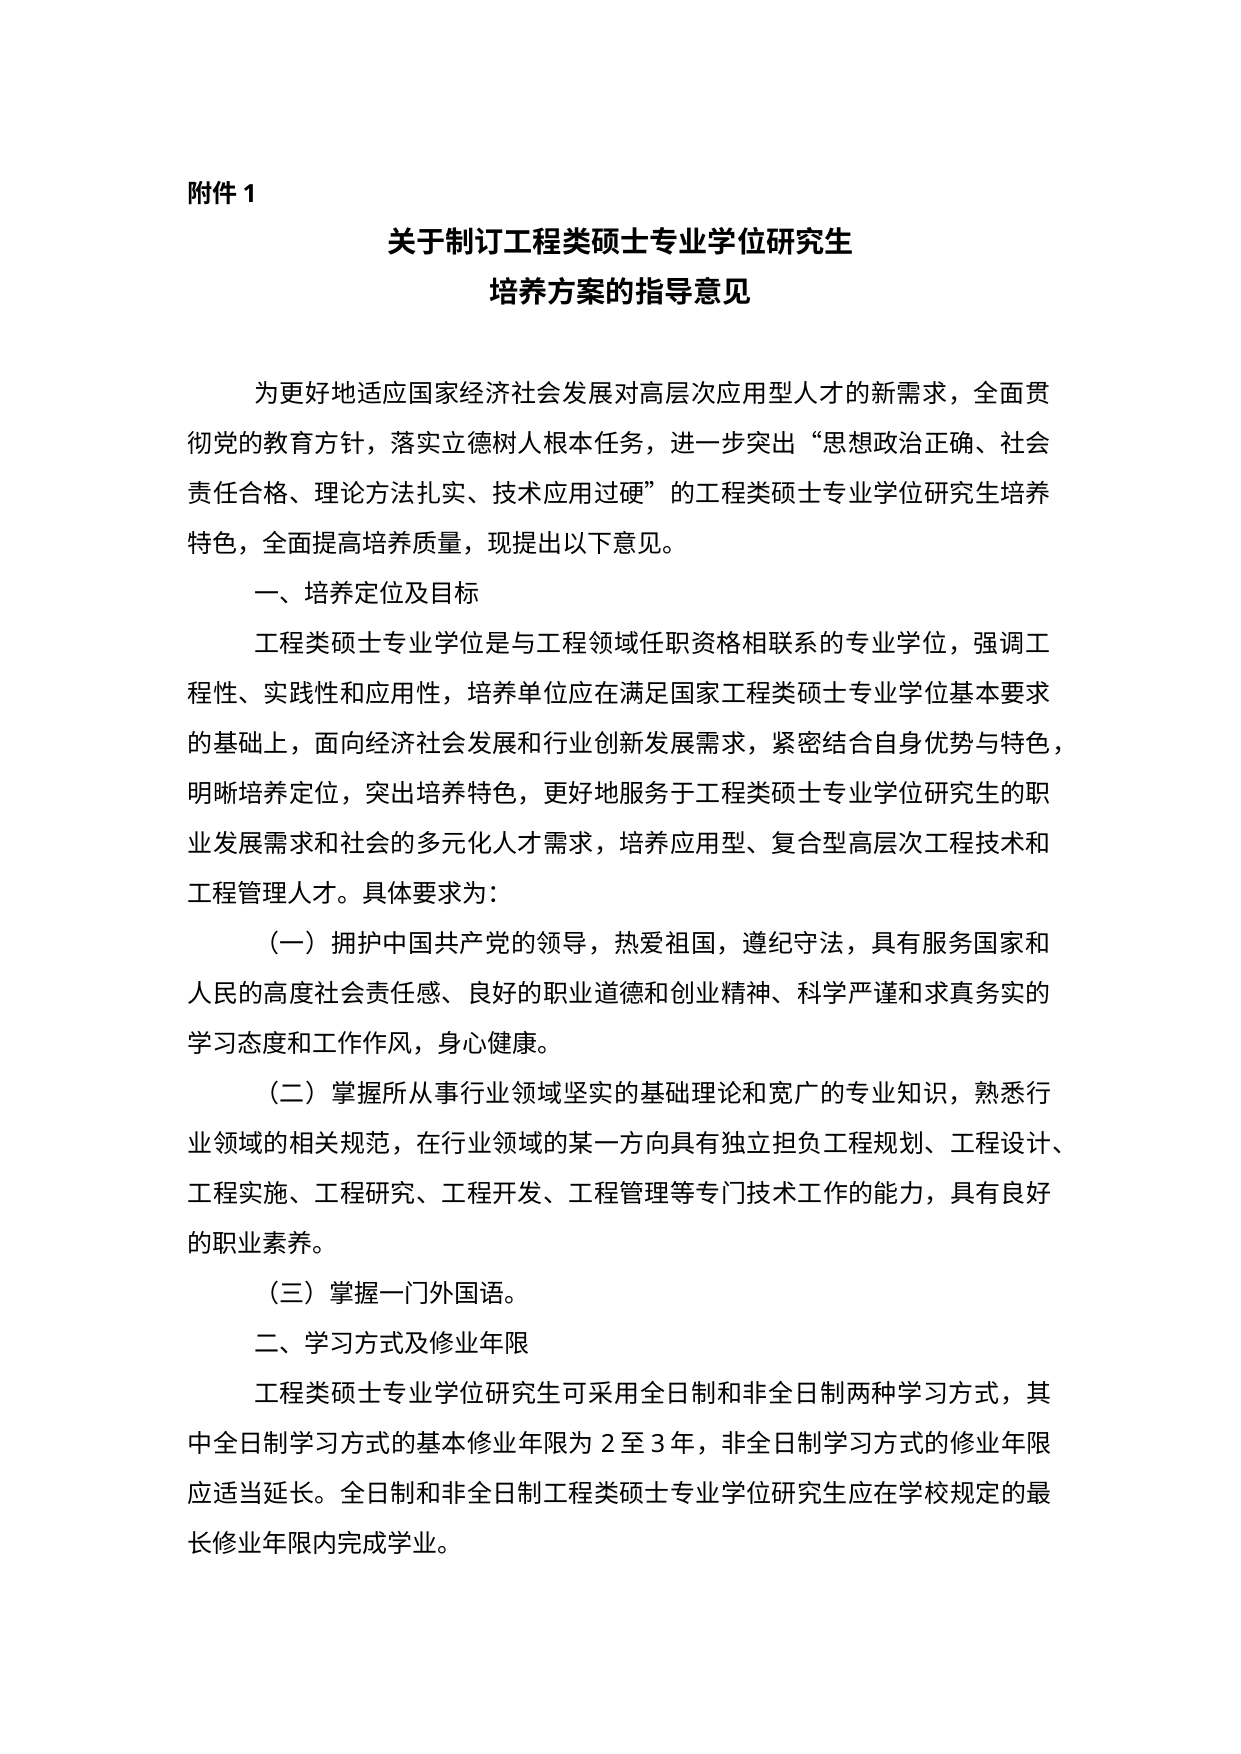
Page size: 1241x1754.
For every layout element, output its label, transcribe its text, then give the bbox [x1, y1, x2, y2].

text 为更好地适应国家经济社会发展对高层次应用型人才的新需求，全面贯彻党的教育方针，落实立德树人根本任务，进一步突出“思想政治正确、社会责任合格、理论方法扎实、技术应用过硬”的工程类硕士专业学位研究生培养特色，全面提高培养质量，现提出以下意见。 [187, 362, 1053, 562]
text 培养方案的指导意见 [187, 262, 1053, 312]
text 关于制订工程类硕士专业学位研究生 [187, 212, 1053, 262]
text 附件1 [187, 162, 1053, 212]
text （二）掌握所从事行业领域坚实的基础理论和宽广的专业知识，熟悉行业领域的相关规范，在行业领域的某一方向具有独立担负工程规划、工程设计、工程实施、工程研究、工程开发、工程管理等专门技术工作的能力，具有良好的职业素养。 [187, 1062, 1053, 1262]
text 工程类硕士专业学位研究生可采用全日制和非全日制两种学习方式，其中全日制学习方式的基本修业年限为2至3年，非全日制学习方式的修业年限应适当延长。全日制和非全日制工程类硕士专业学位研究生应在学校规定的最长修业年限内完成学业。 [187, 1362, 1053, 1562]
text 二、学习方式及修业年限 [187, 1312, 1053, 1362]
text （三）掌握一门外国语。 [187, 1262, 1053, 1312]
text 工程类硕士专业学位是与工程领域任职资格相联系的专业学位，强调工程性、实践性和应用性，培养单位应在满足国家工程类硕士专业学位基本要求的基础上，面向经济社会发展和行业创新发展需求，紧密结合自身优势与特色，明晰培养定位，突出培养特色，更好地服务于工程类硕士专业学位研究生的职业发展需求和社会的多元化人才需求，培养应用型、复合型高层次工程技术和工程管理人才。具体要求为： [187, 612, 1053, 912]
text 一、培养定位及目标 [187, 562, 1053, 612]
text （一）拥护中国共产党的领导，热爱祖国，遵纪守法，具有服务国家和人民的高度社会责任感、良好的职业道德和创业精神、科学严谨和求真务实的学习态度和工作作风，身心健康。 [187, 912, 1053, 1062]
